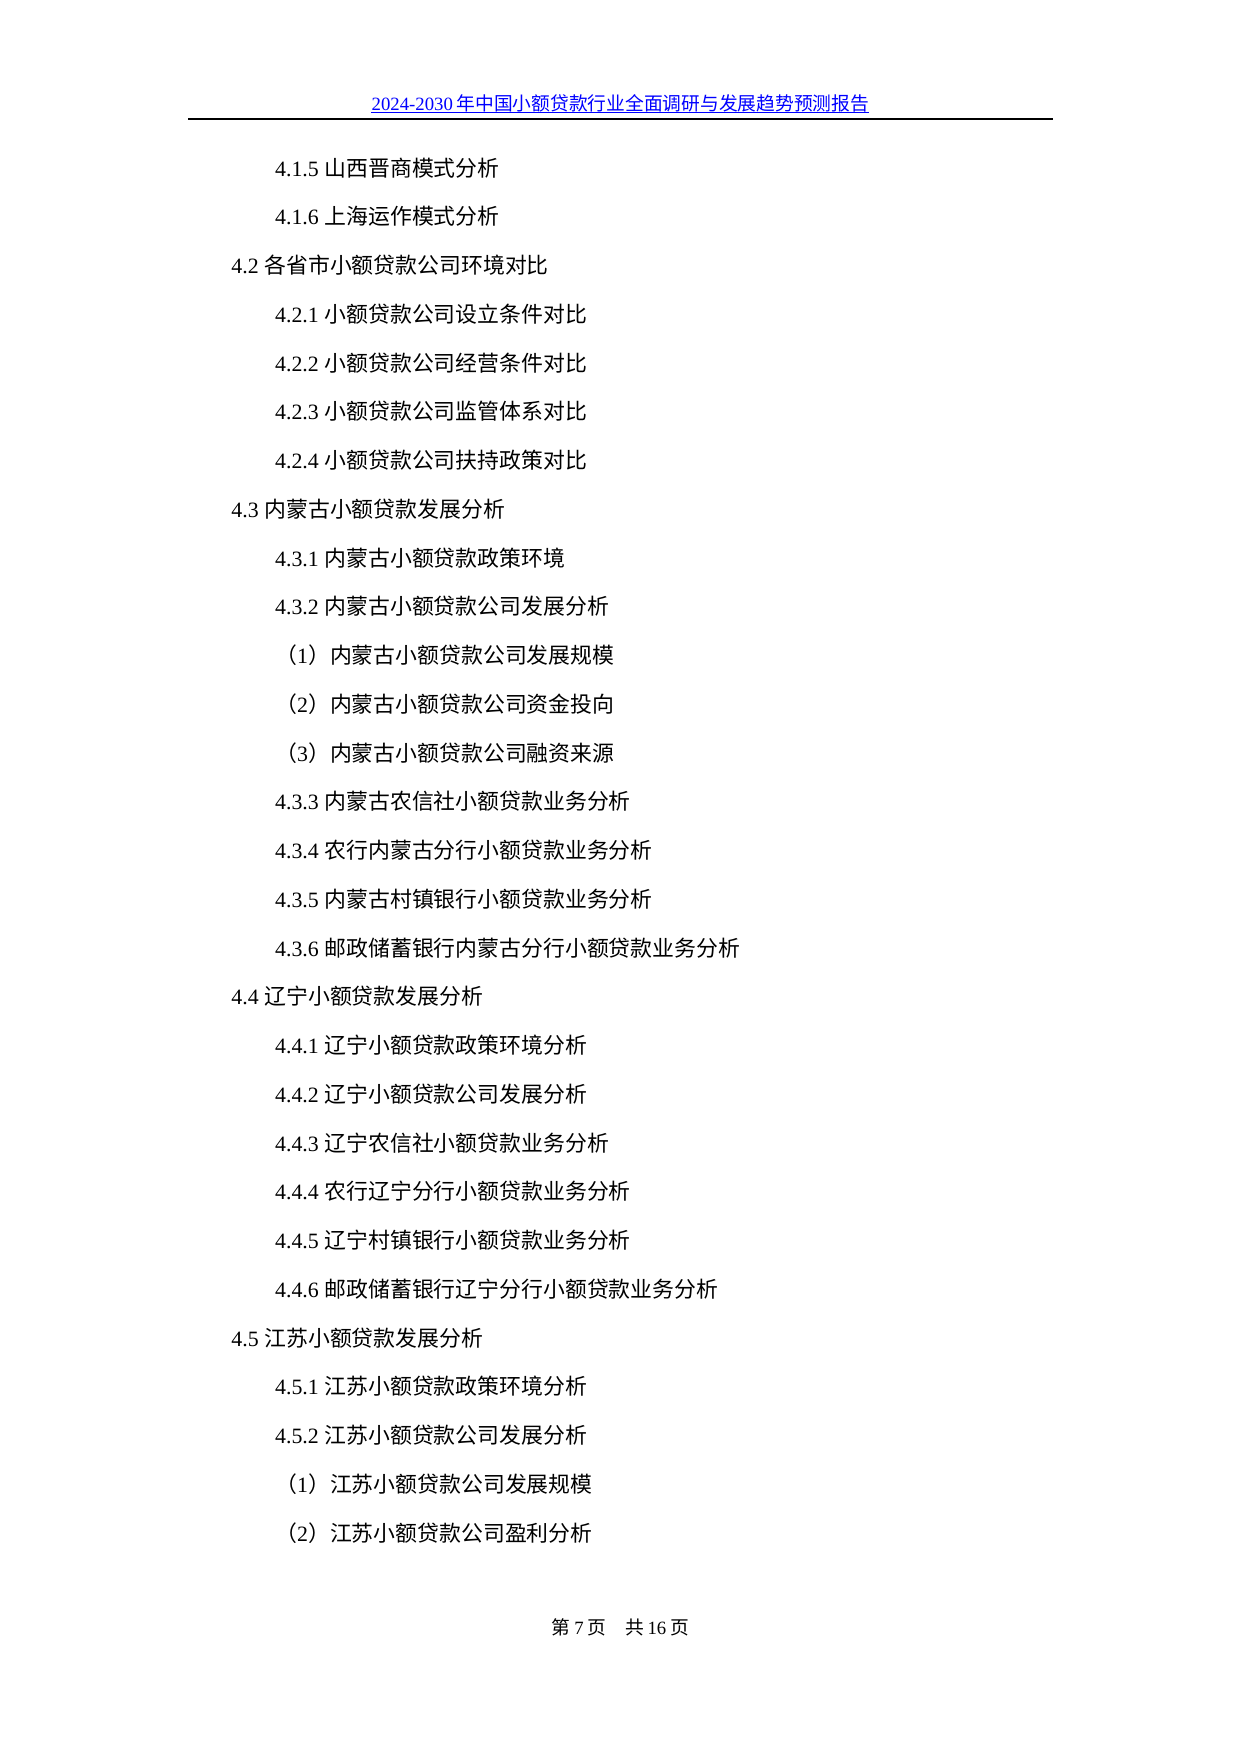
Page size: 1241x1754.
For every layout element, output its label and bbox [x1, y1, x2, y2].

text [187, 150, 1053, 1548]
